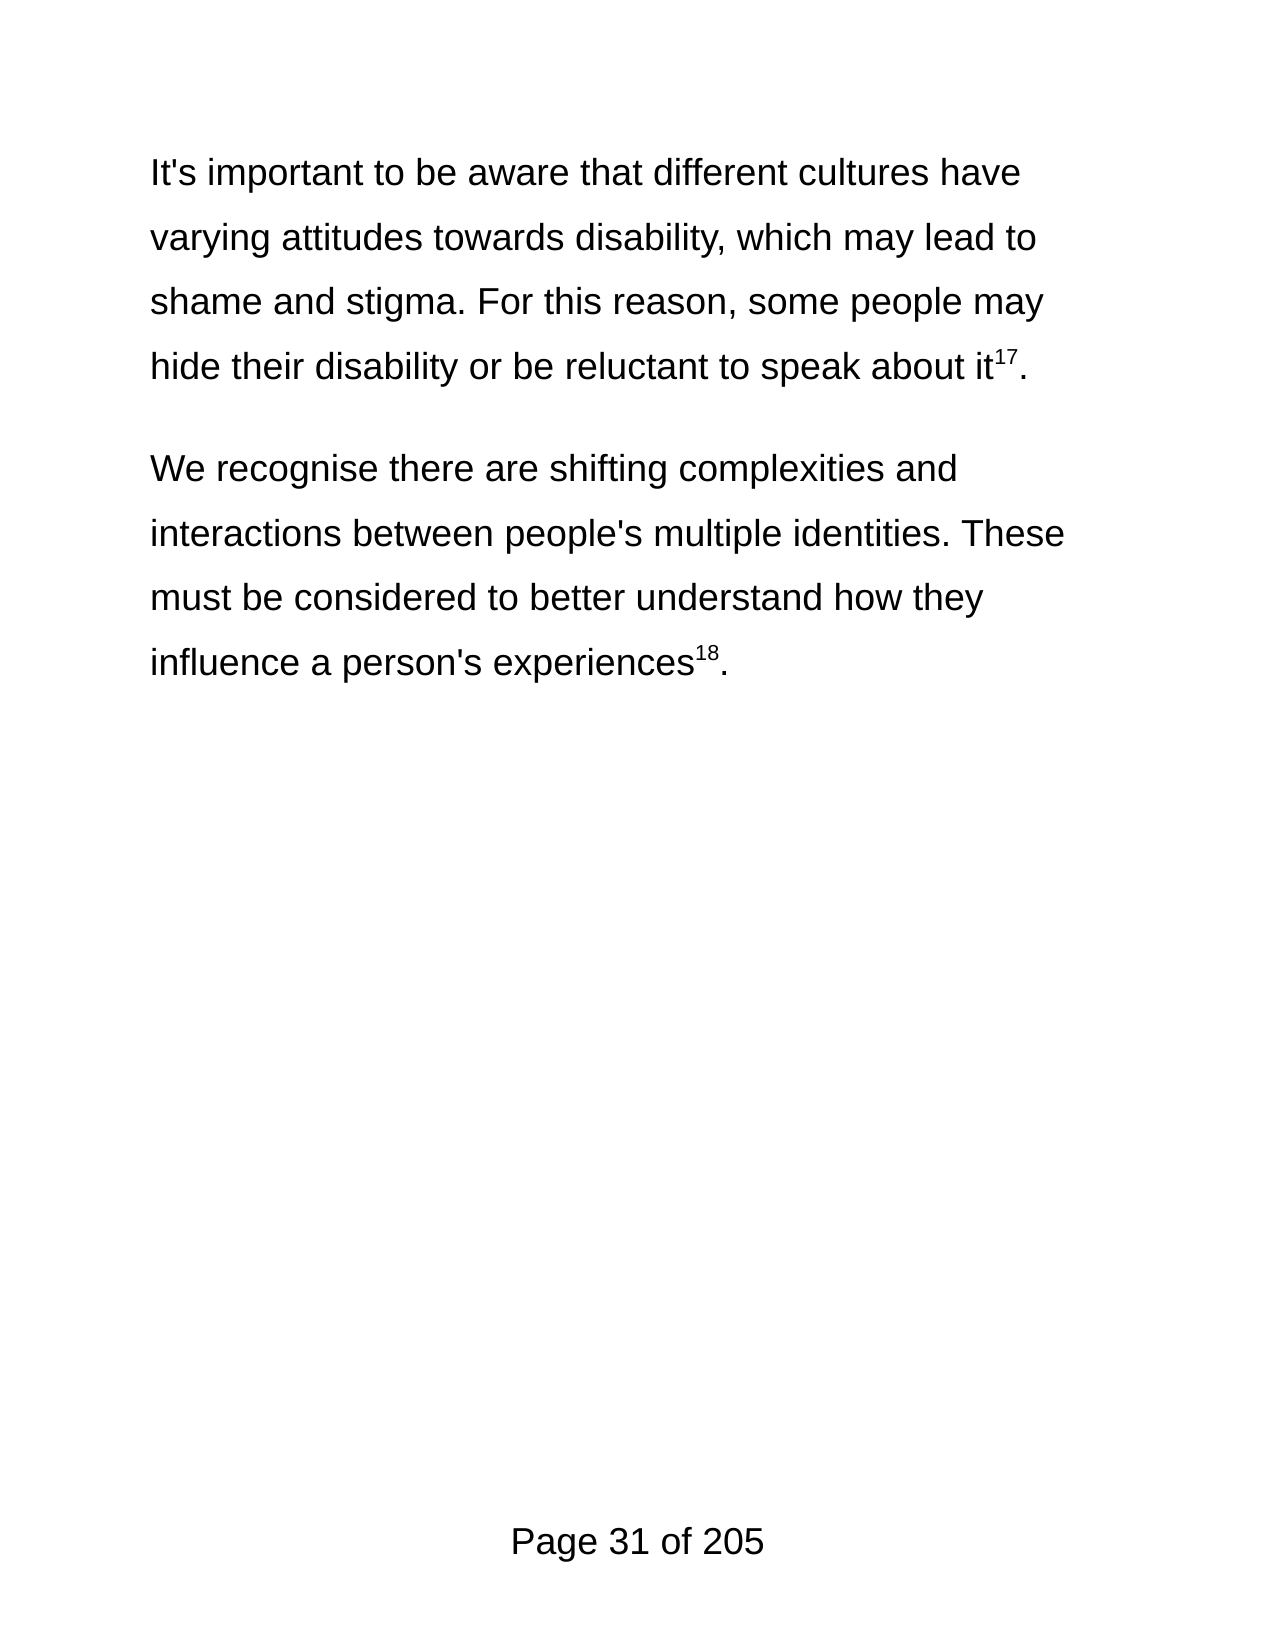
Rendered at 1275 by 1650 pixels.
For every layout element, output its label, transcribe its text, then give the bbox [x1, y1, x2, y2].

text We recognise there are shifting complexities and interactions between people's multiple identities. These must be considered to better understand how they influence a person's experiences. [150, 446, 1125, 683]
text It's important to be aware that different cultures have varying attitudes towards disability, which may lead to shame and stigma. For this reason, some people may hide their disability or be reluctant to speak about it. [150, 150, 1125, 387]
